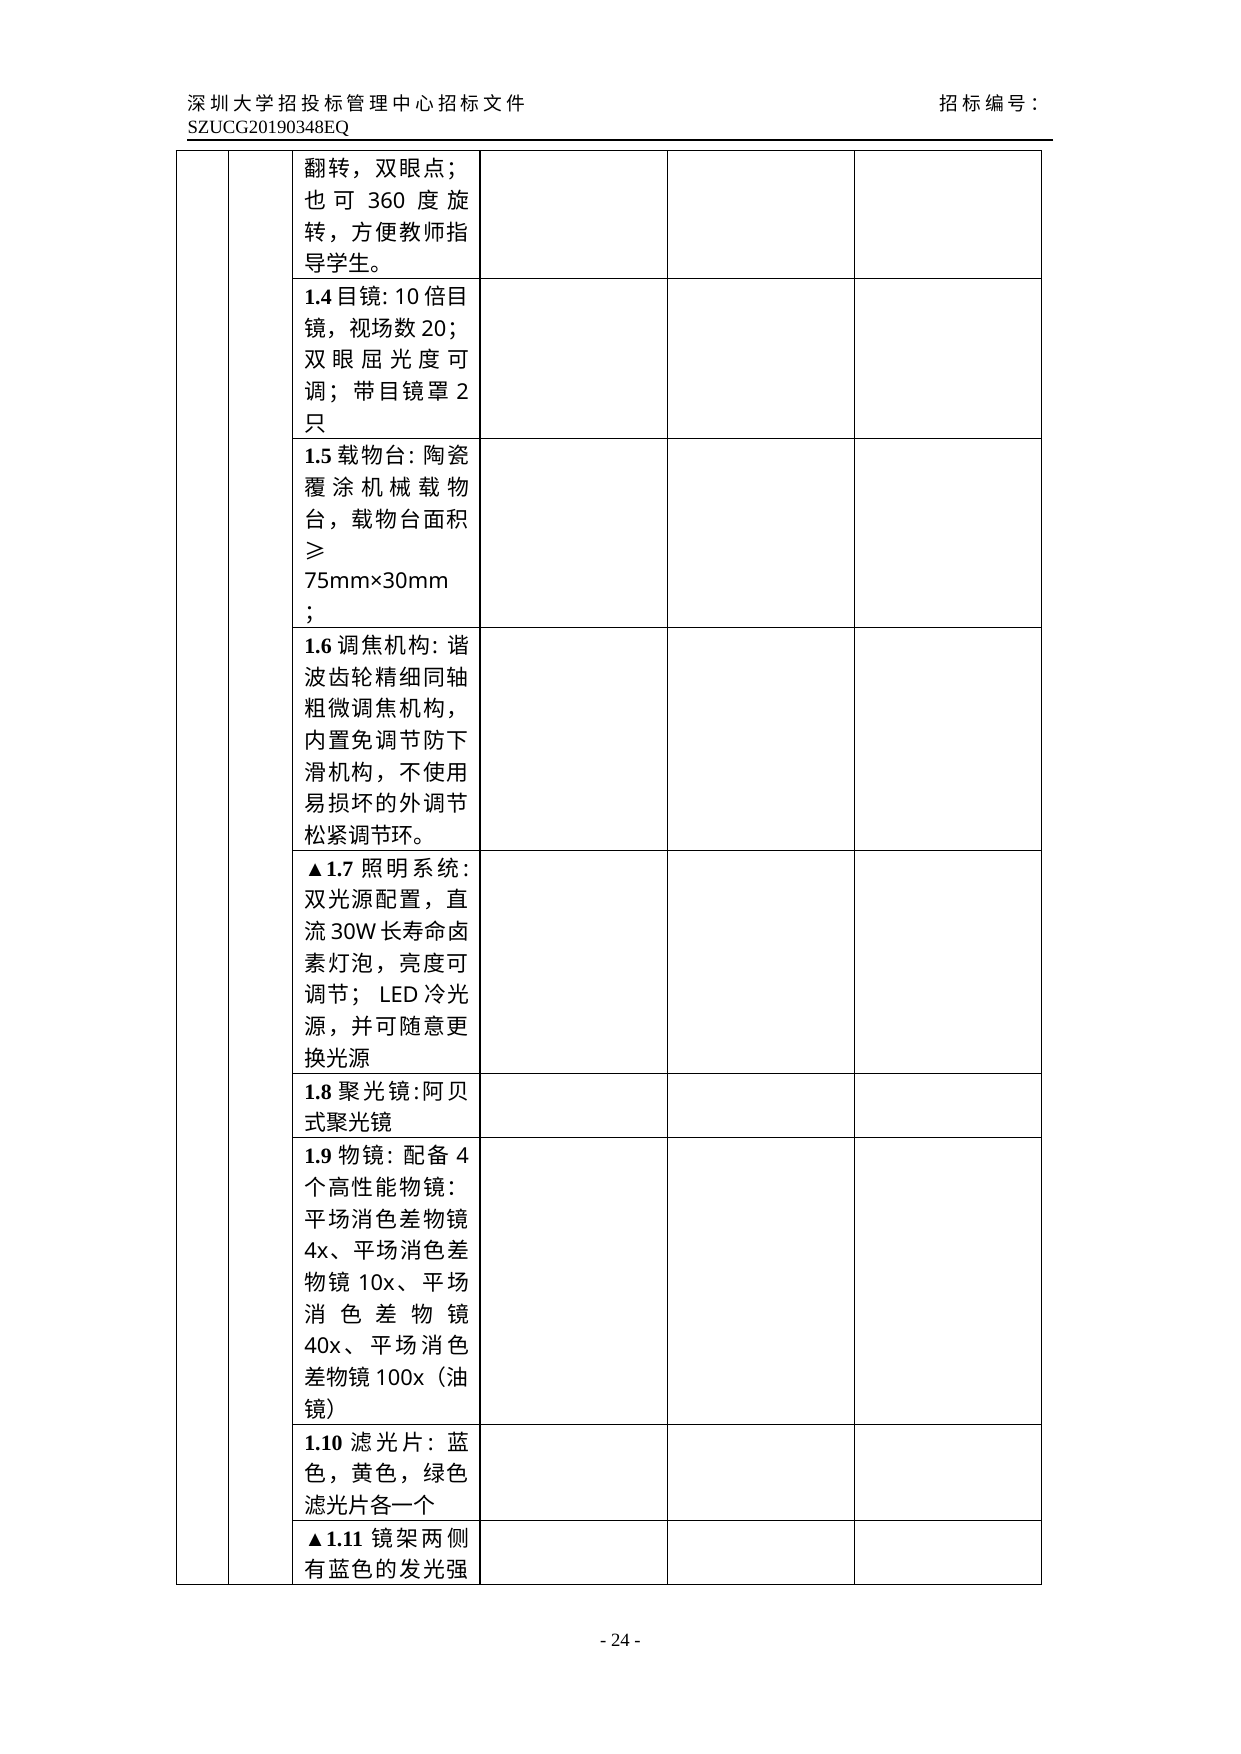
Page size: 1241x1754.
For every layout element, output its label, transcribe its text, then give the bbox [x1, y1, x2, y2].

table_cell [481, 1425, 667, 1520]
table_cell [855, 1138, 1041, 1424]
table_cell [293, 1521, 479, 1584]
table_cell [855, 851, 1041, 1073]
table_cell [855, 439, 1041, 627]
table_cell 1.10滤光片: 蓝色，黄色，绿色滤光片各一个 [293, 1425, 479, 1520]
table_cell [481, 439, 667, 627]
table_cell [481, 1138, 667, 1424]
table_cell ▲1.7照明系统: 双光源配置，直流30W长寿命卤素灯泡，亮度可调节； LED冷光源，并可随意更换光源 [293, 851, 479, 1073]
table_cell [481, 851, 667, 1073]
table_cell [855, 1521, 1041, 1584]
table_cell [668, 1425, 854, 1520]
table_cell 1.6调焦机构: 谐波齿轮精细同轴粗微调焦机构，内置免调节防下滑机构，不使用易损坏的外调节松紧调节环。 [293, 628, 479, 849]
table_cell [668, 1074, 854, 1137]
table_cell [481, 1074, 667, 1137]
table_cell [668, 439, 854, 627]
table_cell [668, 851, 854, 1073]
table_cell [668, 151, 854, 278]
table_cell 1.5载物台: 陶瓷覆涂机械载物台，载物台面积≥75mm×30mm； [293, 439, 479, 627]
table_cell [668, 1138, 854, 1424]
table_cell [855, 628, 1041, 849]
table_cell [481, 151, 667, 278]
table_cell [293, 151, 479, 278]
table_cell [481, 628, 667, 849]
table_cell 1.4目镜: 10倍目镜，视场数20；双眼屈光度可调；带目镜罩2只 [293, 279, 479, 437]
table_cell [668, 628, 854, 849]
table_cell [481, 1521, 667, 1584]
table_cell [481, 279, 667, 437]
table_cell [855, 151, 1041, 278]
table_cell 1.9物镜: 配备4个高性能物镜：平场消色差物镜4x、平场消色差物镜10x、平场消色差物镜40x、平场消色差物镜100x（油镜） [293, 1138, 479, 1424]
table_cell [668, 1521, 854, 1584]
table_cell [668, 279, 854, 437]
table_cell [855, 1074, 1041, 1137]
table_cell [855, 1425, 1041, 1520]
table_cell [855, 279, 1041, 437]
table_cell 1.8聚光镜:阿贝式聚光镜 [293, 1074, 479, 1137]
